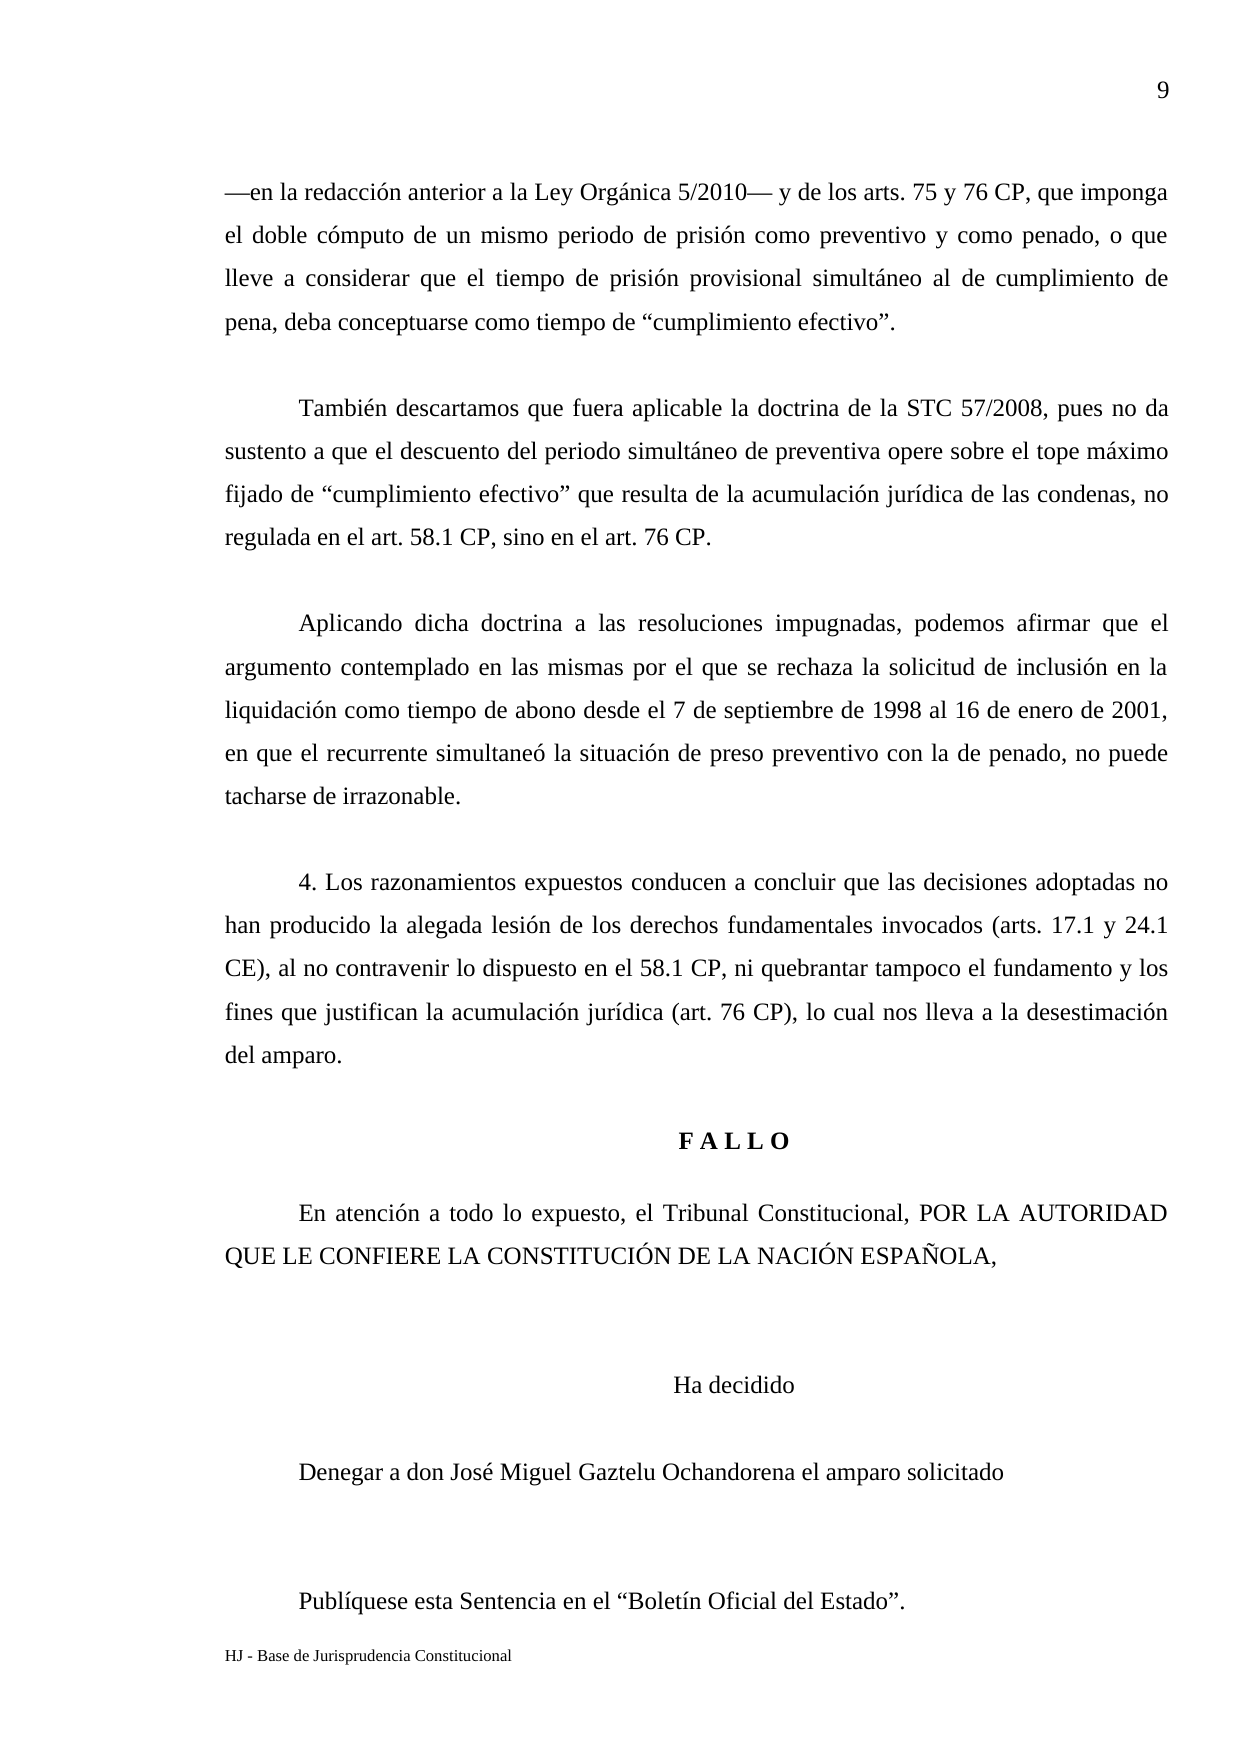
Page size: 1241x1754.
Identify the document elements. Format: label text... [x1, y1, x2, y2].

text Denegar a don José Miguel Gaztelu Ochandorena el amparo solicitado [224, 1457, 1169, 1485]
text Ha decidido [224, 1370, 1169, 1399]
subtitle F A L L O [224, 1126, 1169, 1155]
text Aplicando dicha doctrina a las resoluciones impugnadas, podemos afirmar que el argumento contemplado en las mismas por el que se rechaza la solicitud de inclusión en la liquidación como tiempo de abono desde el 7 de septiembre de 1998 al 16 de enero de 2001, en que el recurrente simultaneó la situación de preso preventivo con la de penado, no puede tacharse de irrazonable. [224, 608, 1169, 810]
text 4. Los razonamientos expuestos conducen a concluir que las decisiones adoptadas no han producido la alegada lesión de los derechos fundamentales invocados (arts. 17.1 y 24.1 CE), al no contravenir lo dispuesto en el 58.1 CP, ni quebrantar tampoco el fundamento y los fines que justifican la acumulación jurídica (art. 76 CP), lo cual nos lleva a la desestimación del amparo. [224, 867, 1169, 1068]
text También descartamos que fuera aplicable la doctrina de la STC 57/2008, pues no da sustento a que el descuento del periodo simultáneo de preventiva opere sobre el tope máximo fijado de “cumplimiento efectivo” que resulta de la acumulación jurídica de las condenas, no regulada en el art. 58.1 CP, sino en el art. 76 CP. [224, 393, 1169, 551]
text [224, 177, 1169, 335]
text Publíquese esta Sentencia en el “Boletín Oficial del Estado”. [224, 1586, 1169, 1615]
text En atención a todo lo expuesto, el Tribunal Constitucional, POR LA AUTORIDAD QUE LE CONFIERE LA CONSTITUCIÓN DE LA NACIÓN ESPAÑOLA, [224, 1198, 1169, 1270]
